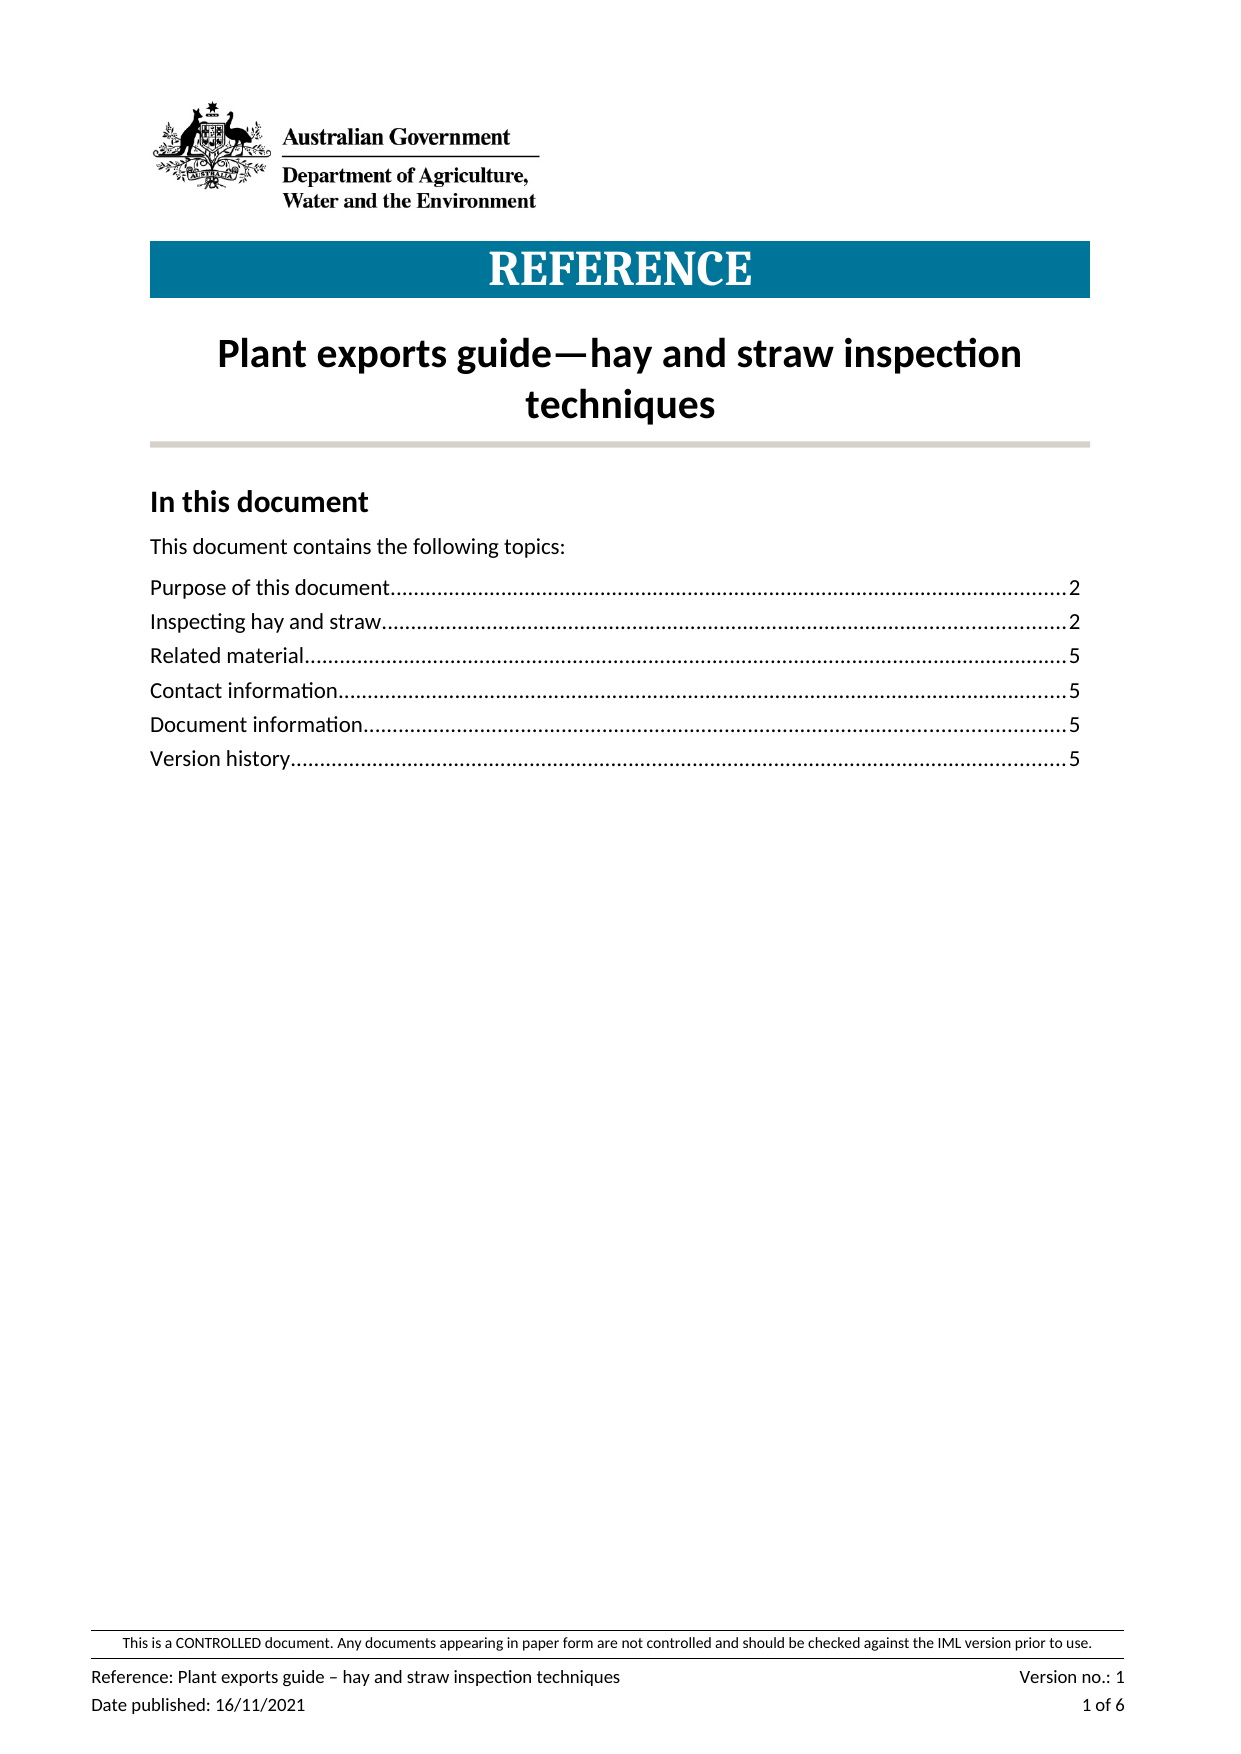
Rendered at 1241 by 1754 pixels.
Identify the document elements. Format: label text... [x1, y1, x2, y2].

text Related material 5 [150, 642, 1090, 669]
text Version history 5 [150, 744, 1090, 772]
text In this document [150, 482, 1090, 520]
text Document information 5 [150, 710, 1090, 738]
text Contact information 5 [150, 676, 1090, 704]
text Purpose of this document 2 [150, 573, 1090, 601]
text REFERENCE [150, 241, 1090, 298]
text Inspecting hay and straw 2 [150, 607, 1090, 635]
picture [150, 96, 546, 216]
text This document contains the following topics: [150, 532, 1090, 561]
subtitle Plant exports guide—hay and straw inspection techniques [150, 327, 1090, 429]
